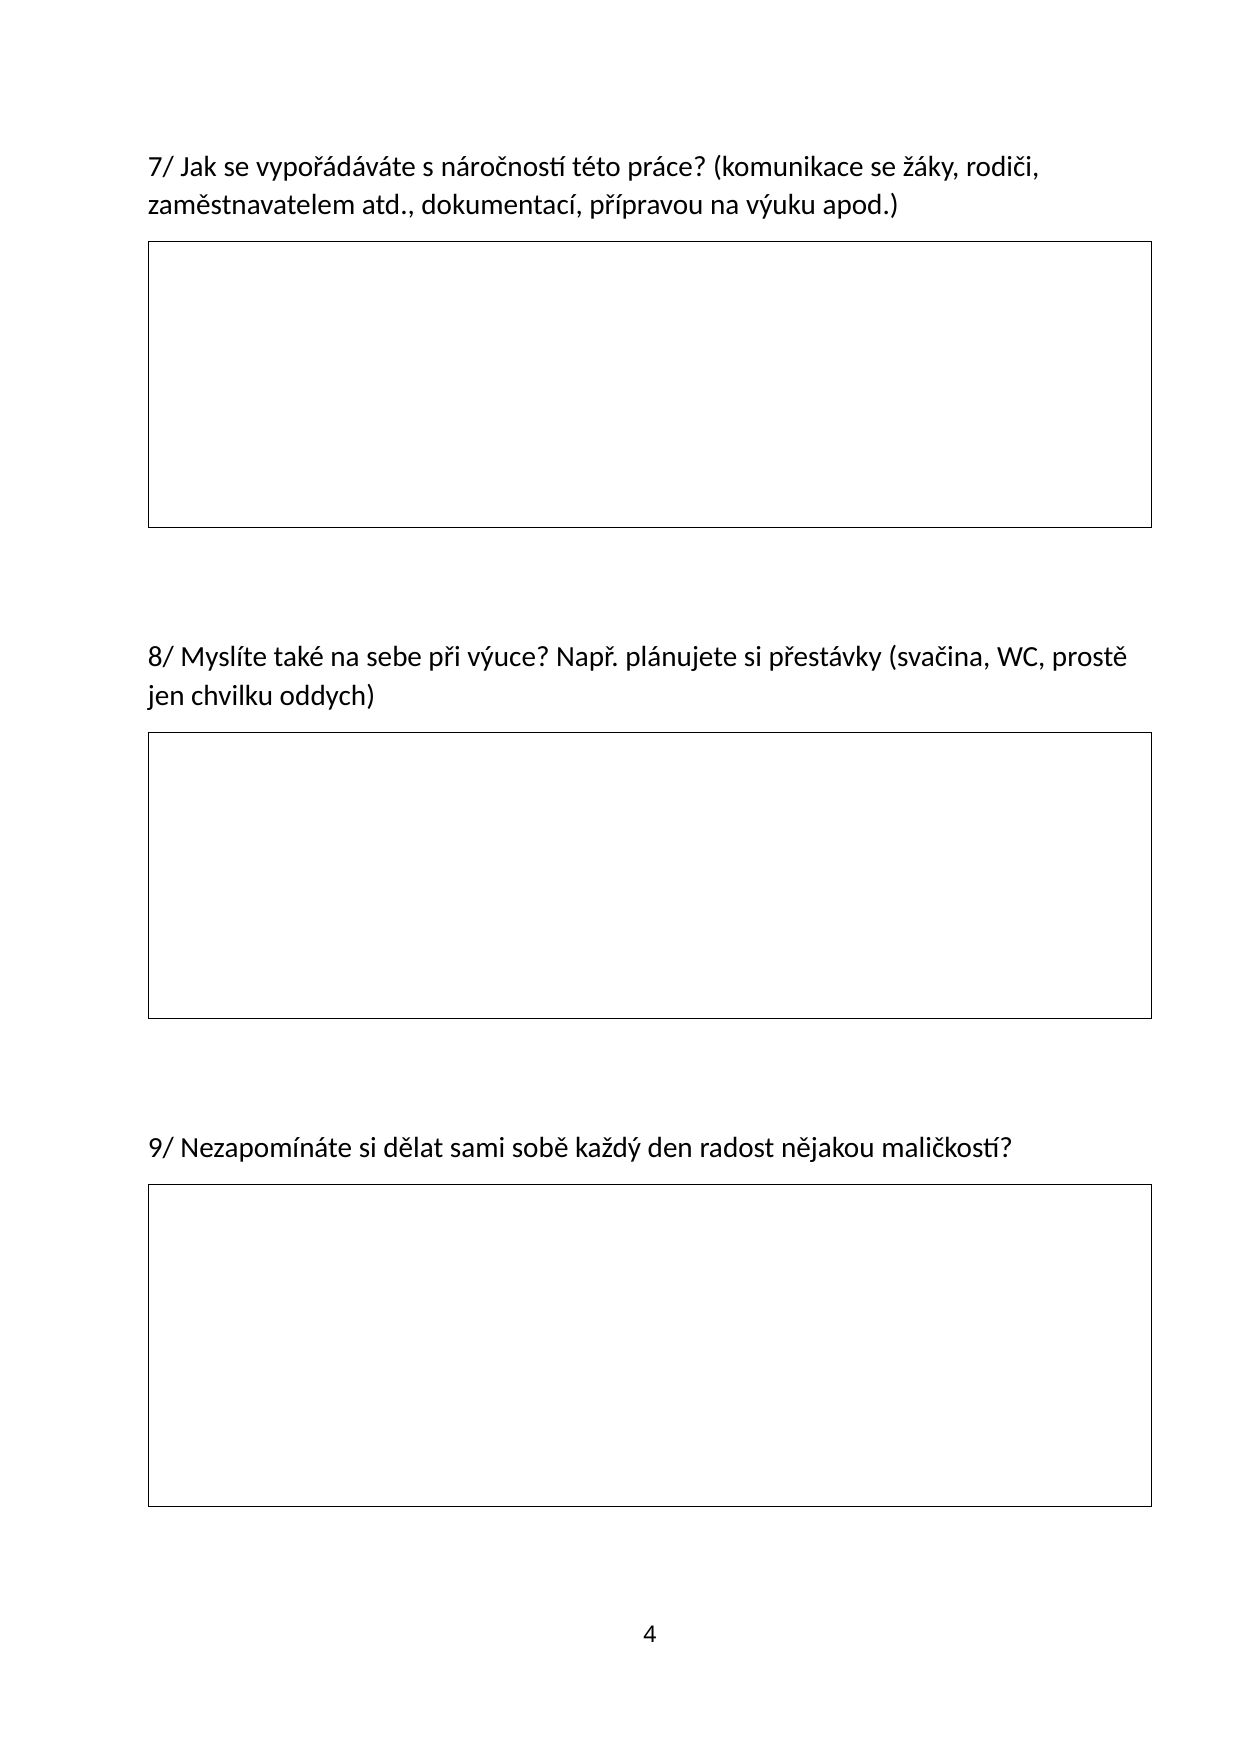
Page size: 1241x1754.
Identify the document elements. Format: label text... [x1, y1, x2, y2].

table_header [149, 242, 1151, 527]
text 9/ Nezapomínáte si dělat sami sobě každý den radost nějakou maličkostí? [148, 1129, 1152, 1165]
table_header [149, 733, 1151, 1018]
table_header [149, 1185, 1151, 1506]
text 7/ Jak se vypořádáváte s náročností této práce? (komunikace se žáky, rodiči, zaměstnavatelem atd., dokumentací, přípravou na výuku apod.) [148, 148, 1152, 222]
text 8/ Myslíte také na sebe při výuce? Např. plánujete si přestávky (svačina, WC, prostě jen chvilku oddych) [148, 638, 1152, 712]
